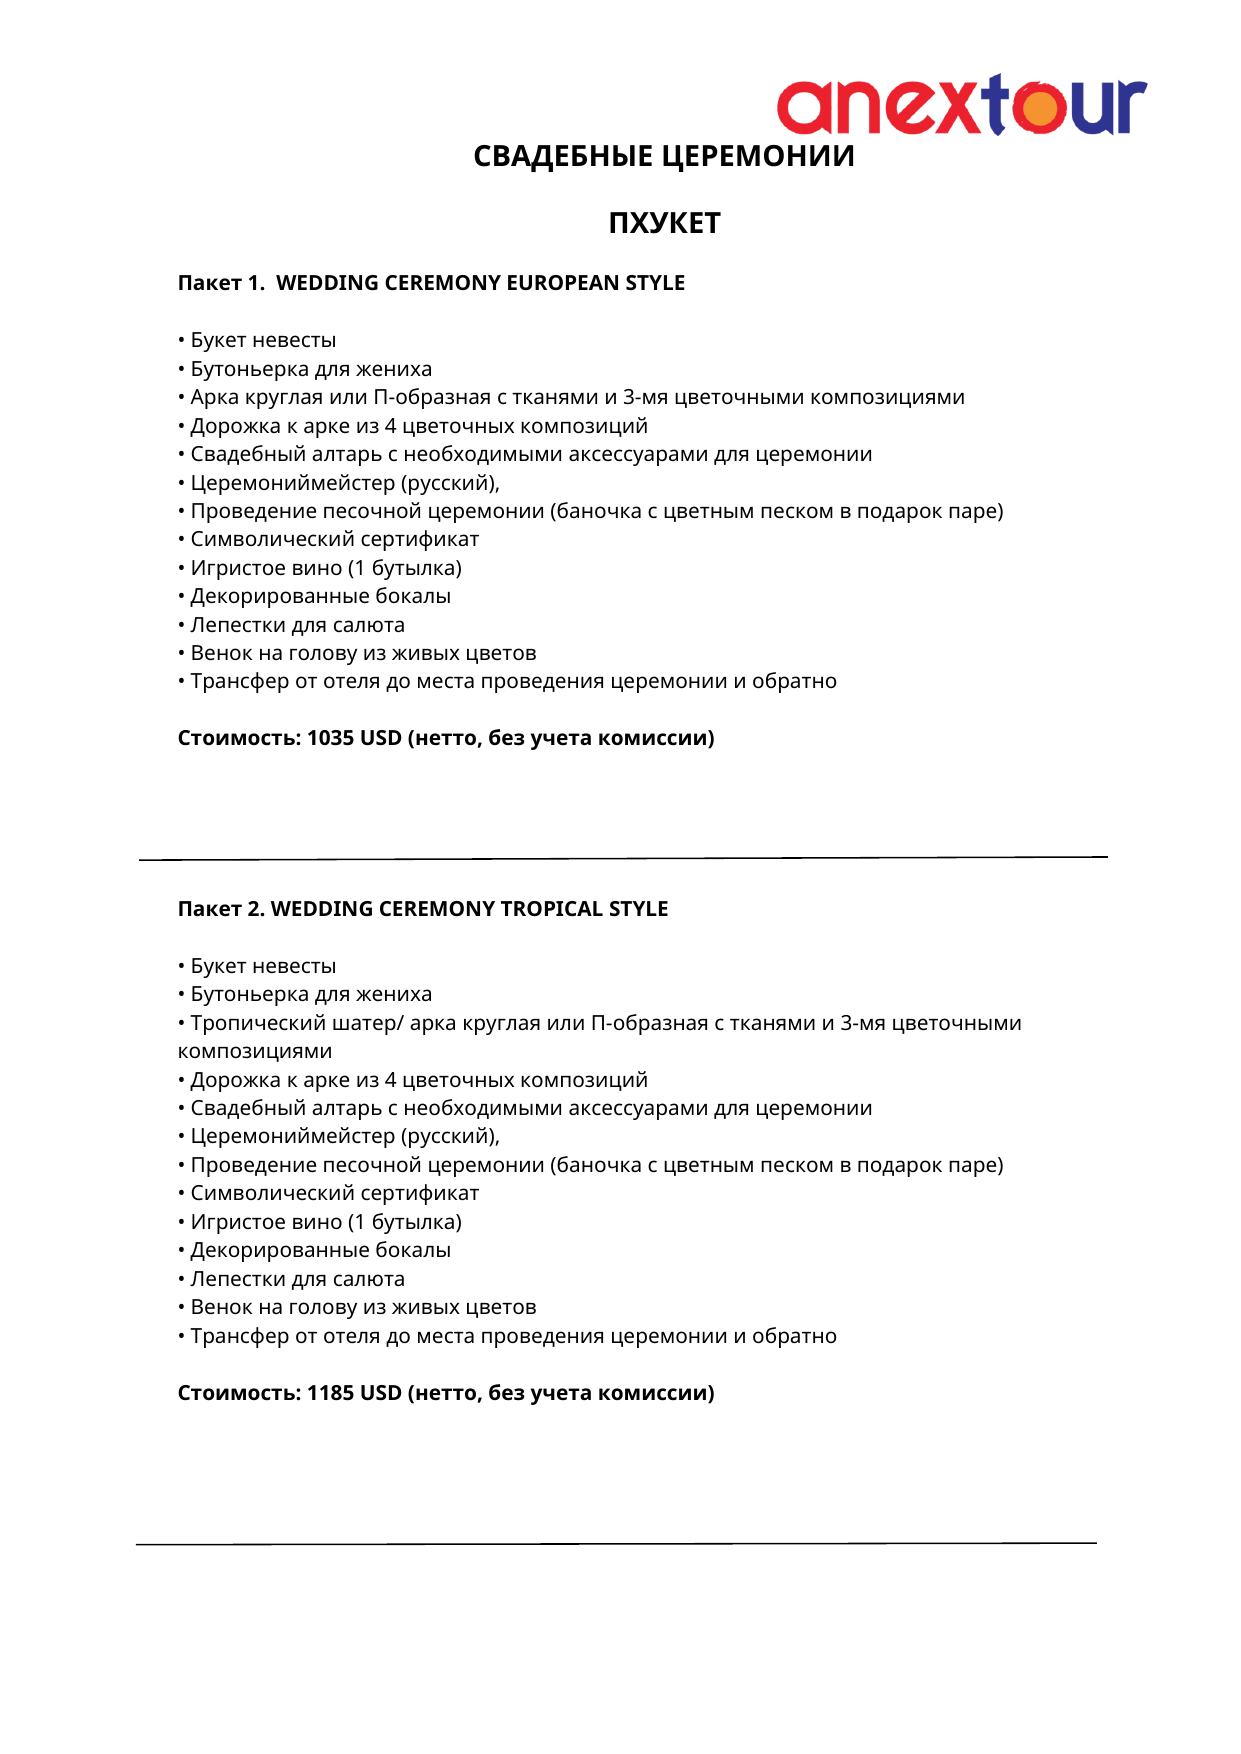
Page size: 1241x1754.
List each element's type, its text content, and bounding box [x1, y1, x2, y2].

text • Бутоньерка для жениха [177, 979, 1152, 1008]
text • Свадебный алтарь с необходимыми аксессуарами для церемонии [177, 439, 1152, 468]
text • Венок на голову из живых цветов [177, 1292, 1152, 1321]
text • Символический сертификат [177, 1178, 1152, 1207]
text • Символический сертификат [177, 524, 1152, 553]
text • Проведение песочной церемонии (баночка с цветным песком в подарок паре) [177, 1150, 1152, 1178]
text • Проведение песочной церемонии (баночка с цветным песком в подарок паре) [177, 496, 1152, 524]
text ПХУКЕТ [177, 202, 1152, 242]
text • Свадебный алтарь с необходимыми аксессуарами для церемонии [177, 1093, 1152, 1122]
text Стоимость: 1185 USD (нетто, без учета комиссии) [177, 1378, 1152, 1406]
text • Игристое вино (1 бутылка) [177, 1207, 1152, 1235]
text • Арка круглая или П-образная с тканями и 3-мя цветочными композициями [177, 382, 1152, 411]
text • Декорированные бокалы [177, 1235, 1152, 1264]
text • Букет невесты [177, 325, 1152, 354]
text • Церемониймейстер (русский), [177, 468, 1152, 496]
text • Дорожка к арке из 4 цветочных композиций [177, 411, 1152, 439]
text • Дорожка к арке из 4 цветочных композиций [177, 1065, 1152, 1093]
text СВАДЕБНЫЕ ЦЕРЕМОНИИ [177, 136, 1152, 175]
text • Церемониймейстер (русский), [177, 1122, 1152, 1150]
text • Лепестки для салюта [177, 610, 1152, 638]
text • Трансфер от отеля до места проведения церемонии и обратно [177, 1321, 1152, 1349]
text • Венок на голову из живых цветов [177, 638, 1152, 667]
text • Декорированные бокалы [177, 581, 1152, 610]
text • Тропический шатер/ арка круглая или П-образная с тканями и 3-мя цветочными композициями [177, 1008, 1152, 1065]
text Стоимость: 1035 USD (нетто, без учета комиссии) [177, 723, 1152, 752]
text • Трансфер от отеля до места проведения церемонии и обратно [177, 667, 1152, 695]
text • Бутоньерка для жениха [177, 354, 1152, 382]
text • Букет невесты [177, 951, 1152, 979]
text Пакет 2. WEDDING CEREMONY TROPICAL STYLE [177, 894, 1152, 923]
text • Лепестки для салюта [177, 1264, 1152, 1292]
text Пакет 1. WEDDING CEREMONY EUROPEAN STYLE [177, 268, 1152, 297]
text • Игристое вино (1 бутылка) [177, 553, 1152, 581]
picture [777, 73, 1148, 136]
